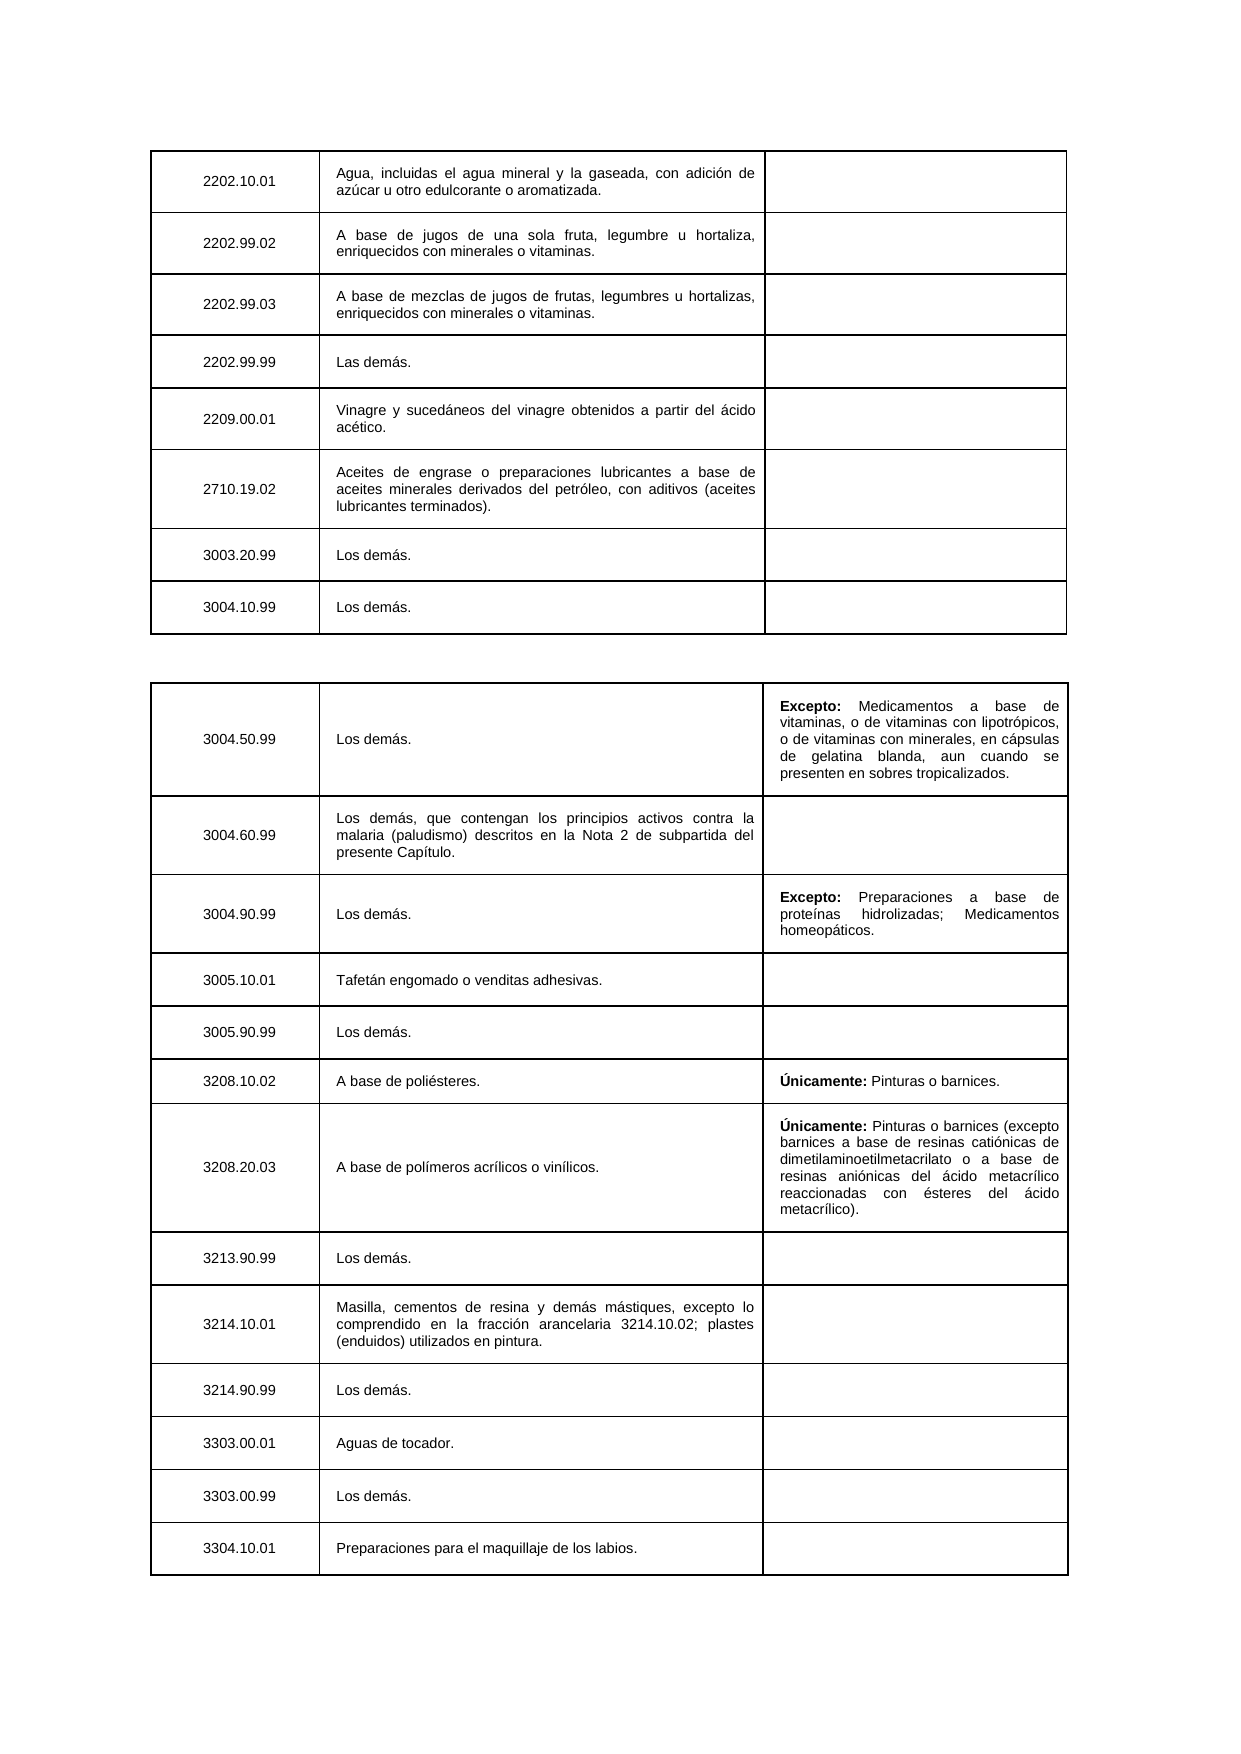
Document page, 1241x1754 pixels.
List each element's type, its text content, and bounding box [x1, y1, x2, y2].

table_cell 3208.20.03 [152, 1104, 319, 1231]
table_cell 3213.90.99 [152, 1233, 319, 1284]
table_cell Los demás. [320, 1364, 762, 1416]
table_cell Tafetán engomado o venditas adhesivas. [320, 954, 762, 1005]
table_cell [764, 1233, 1067, 1284]
table_cell Los demás, que contengan los principios activos contra la malaria (paludismo) descritos en la Nota 2 de subpartida del presente Capítulo. [320, 797, 762, 874]
table_cell 2202.99.02 [152, 213, 319, 273]
table_cell [766, 389, 1066, 449]
table_cell 2202.10.01 [152, 152, 319, 211]
table_cell Únicamente: Pinturas o barnices (excepto barnices a base de resinas catiónicas de dimetilaminoetilmetacrilato o a base de resinas aniónicas del ácido metacrílico reaccionadas con ésteres del ácido metacrílico). [764, 1104, 1067, 1231]
table_cell 2209.00.01 [152, 389, 319, 449]
table_cell 2202.99.99 [152, 336, 319, 387]
table_cell Los demás. [320, 1233, 762, 1284]
table_cell Aceites de engrase o preparaciones lubricantes a base de aceites minerales derivados del petróleo, con aditivos (aceites lubricantes terminados). [320, 450, 764, 527]
table_cell [764, 1417, 1067, 1468]
table_cell Masilla, cementos de resina y demás mástiques, excepto lo comprendido en la fracción arancelaria 3214.10.02; plastes (enduidos) utilizados en pintura. [320, 1286, 762, 1363]
table_cell A base de jugos de una sola fruta, legumbre u hortaliza, enriquecidos con minerales o vitaminas. [320, 213, 764, 273]
table_cell [764, 1523, 1067, 1574]
table_cell 3303.00.01 [152, 1417, 319, 1468]
table_cell 3005.10.01 [152, 954, 319, 1005]
table_cell 3208.10.02 [152, 1060, 319, 1102]
table_cell 2202.99.03 [152, 275, 319, 334]
table_cell [764, 954, 1067, 1005]
table_cell [764, 797, 1067, 874]
table_cell [766, 450, 1066, 527]
table_cell Los demás. [320, 875, 762, 952]
table_cell [764, 1286, 1067, 1363]
table_header Excepto: Medicamentos a base de vitaminas, o de vitaminas con lipotrópicos, o de vitaminas con minerales, en cápsulas de gelatina blanda, aun cuando se presenten en sobres tropicalizados. [764, 684, 1067, 795]
table_cell [766, 275, 1066, 334]
table_cell 3304.10.01 [152, 1523, 319, 1574]
table_cell Los demás. [320, 1470, 762, 1521]
table_cell Los demás. [320, 582, 764, 633]
table_cell 3004.60.99 [152, 797, 319, 874]
table_cell [766, 213, 1066, 273]
table_cell [764, 1364, 1067, 1416]
table_cell Agua, incluidas el agua mineral y la gaseada, con adición de azúcar u otro edulcorante o aromatizada. [320, 152, 764, 211]
table_cell [766, 582, 1066, 633]
table_cell A base de poliésteres. [320, 1060, 762, 1102]
table_cell 3005.90.99 [152, 1007, 319, 1058]
table_cell [766, 336, 1066, 387]
table_cell A base de polímeros acrílicos o vinílicos. [320, 1104, 762, 1231]
table_header 3004.50.99 [152, 684, 319, 795]
table_cell 3004.10.99 [152, 582, 319, 633]
table_cell 3214.10.01 [152, 1286, 319, 1363]
table_cell Los demás. [320, 529, 764, 580]
table_cell 2710.19.02 [152, 450, 319, 527]
table_cell [766, 529, 1066, 580]
table_cell 3214.90.99 [152, 1364, 319, 1416]
table_cell 3003.20.99 [152, 529, 319, 580]
table_header Los demás. [320, 684, 762, 795]
table_cell Las demás. [320, 336, 764, 387]
table_cell [764, 1470, 1067, 1521]
table_cell Excepto: Preparaciones a base de proteínas hidrolizadas; Medicamentos homeopáticos. [764, 875, 1067, 952]
table_cell Los demás. [320, 1007, 762, 1058]
table_cell Vinagre y sucedáneos del vinagre obtenidos a partir del ácido acético. [320, 389, 764, 449]
table_cell 3004.90.99 [152, 875, 319, 952]
table_cell [766, 152, 1066, 211]
table_cell 3303.00.99 [152, 1470, 319, 1521]
table_cell A base de mezclas de jugos de frutas, legumbres u hortalizas, enriquecidos con minerales o vitaminas. [320, 275, 764, 334]
table_cell Únicamente: Pinturas o barnices. [764, 1060, 1067, 1102]
table_cell [764, 1007, 1067, 1058]
table_cell Aguas de tocador. [320, 1417, 762, 1468]
table_cell Preparaciones para el maquillaje de los labios. [320, 1523, 762, 1574]
